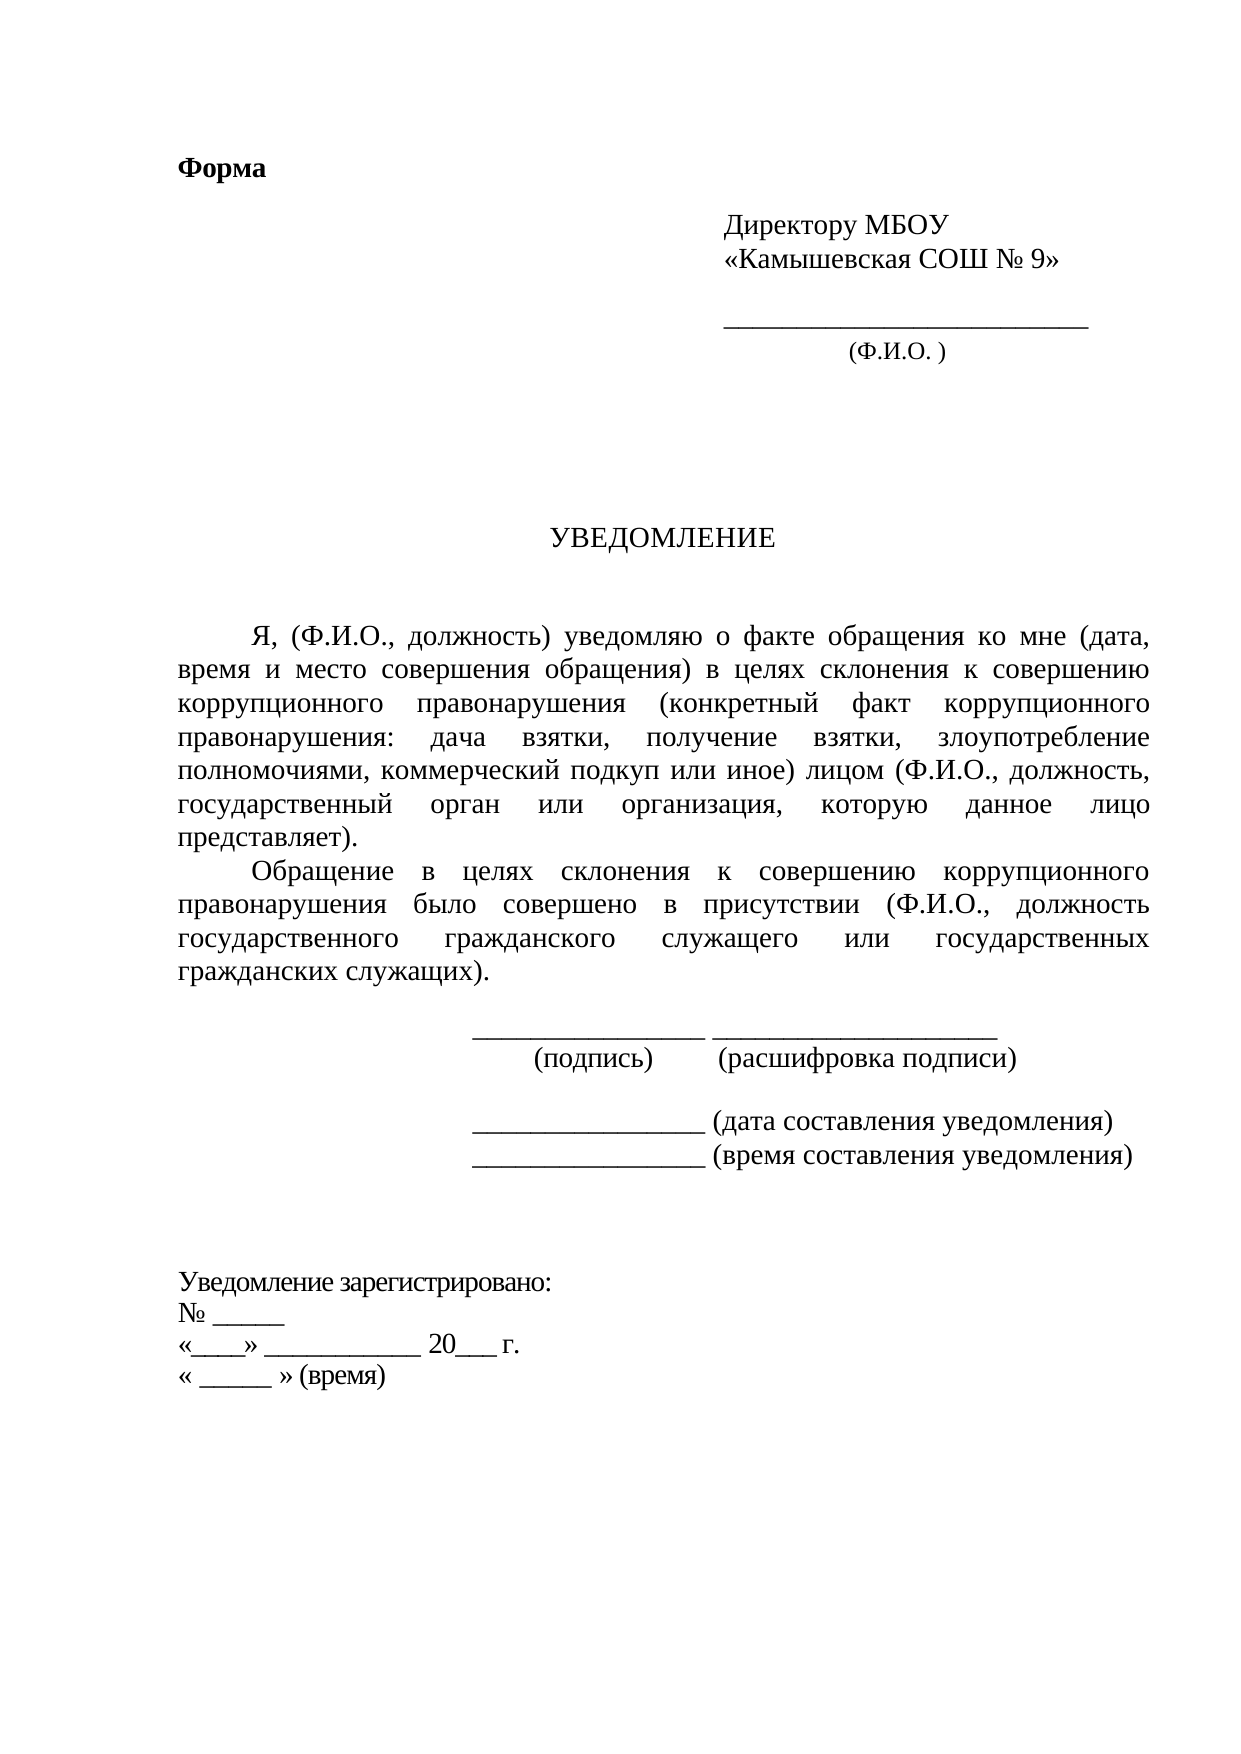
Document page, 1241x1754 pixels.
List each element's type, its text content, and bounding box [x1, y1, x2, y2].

text № [178, 1298, 1151, 1329]
text (время составления уведомления) [472, 1137, 1151, 1171]
text (дата составления уведомления) [473, 1103, 1151, 1137]
text Уведомление зарегистрировано: [178, 1267, 1151, 1298]
text Обращение в целях склонения к совершению коррупционного правонарушения было совершено в присутствии (Ф.И.О., должность государственного гражданского служащего или государственных гражданских служащих). [178, 853, 1150, 987]
text _________________________ [723, 298, 1093, 332]
text (Ф.И.О. ) [723, 332, 1093, 366]
text Форма [177, 150, 1151, 183]
text «____» 20___ г. [178, 1329, 1151, 1360]
text « » (время) [178, 1360, 1151, 1391]
text У В Е Д О М Л Е Н И Е [177, 467, 1151, 567]
text (подпись) (расшифровка подписи) [534, 1041, 1151, 1074]
text Я, (Ф.И.О., должность) уведомляю о факте обращения ко мне (дата, время и место совершения обращения) в целях склонения к совершению коррупционного правонарушения (конкретный факт коррупционного правонарушения: дача взятки, получение взятки, злоупотребление полномочиями, коммерческий подкуп или иное) лицом (Ф.И.О., должность, государственный орган или организация, которую данное лицо представляет). [177, 618, 1151, 853]
text Директору МБОУ «Камышевская СОШ № 9» [723, 207, 1093, 275]
